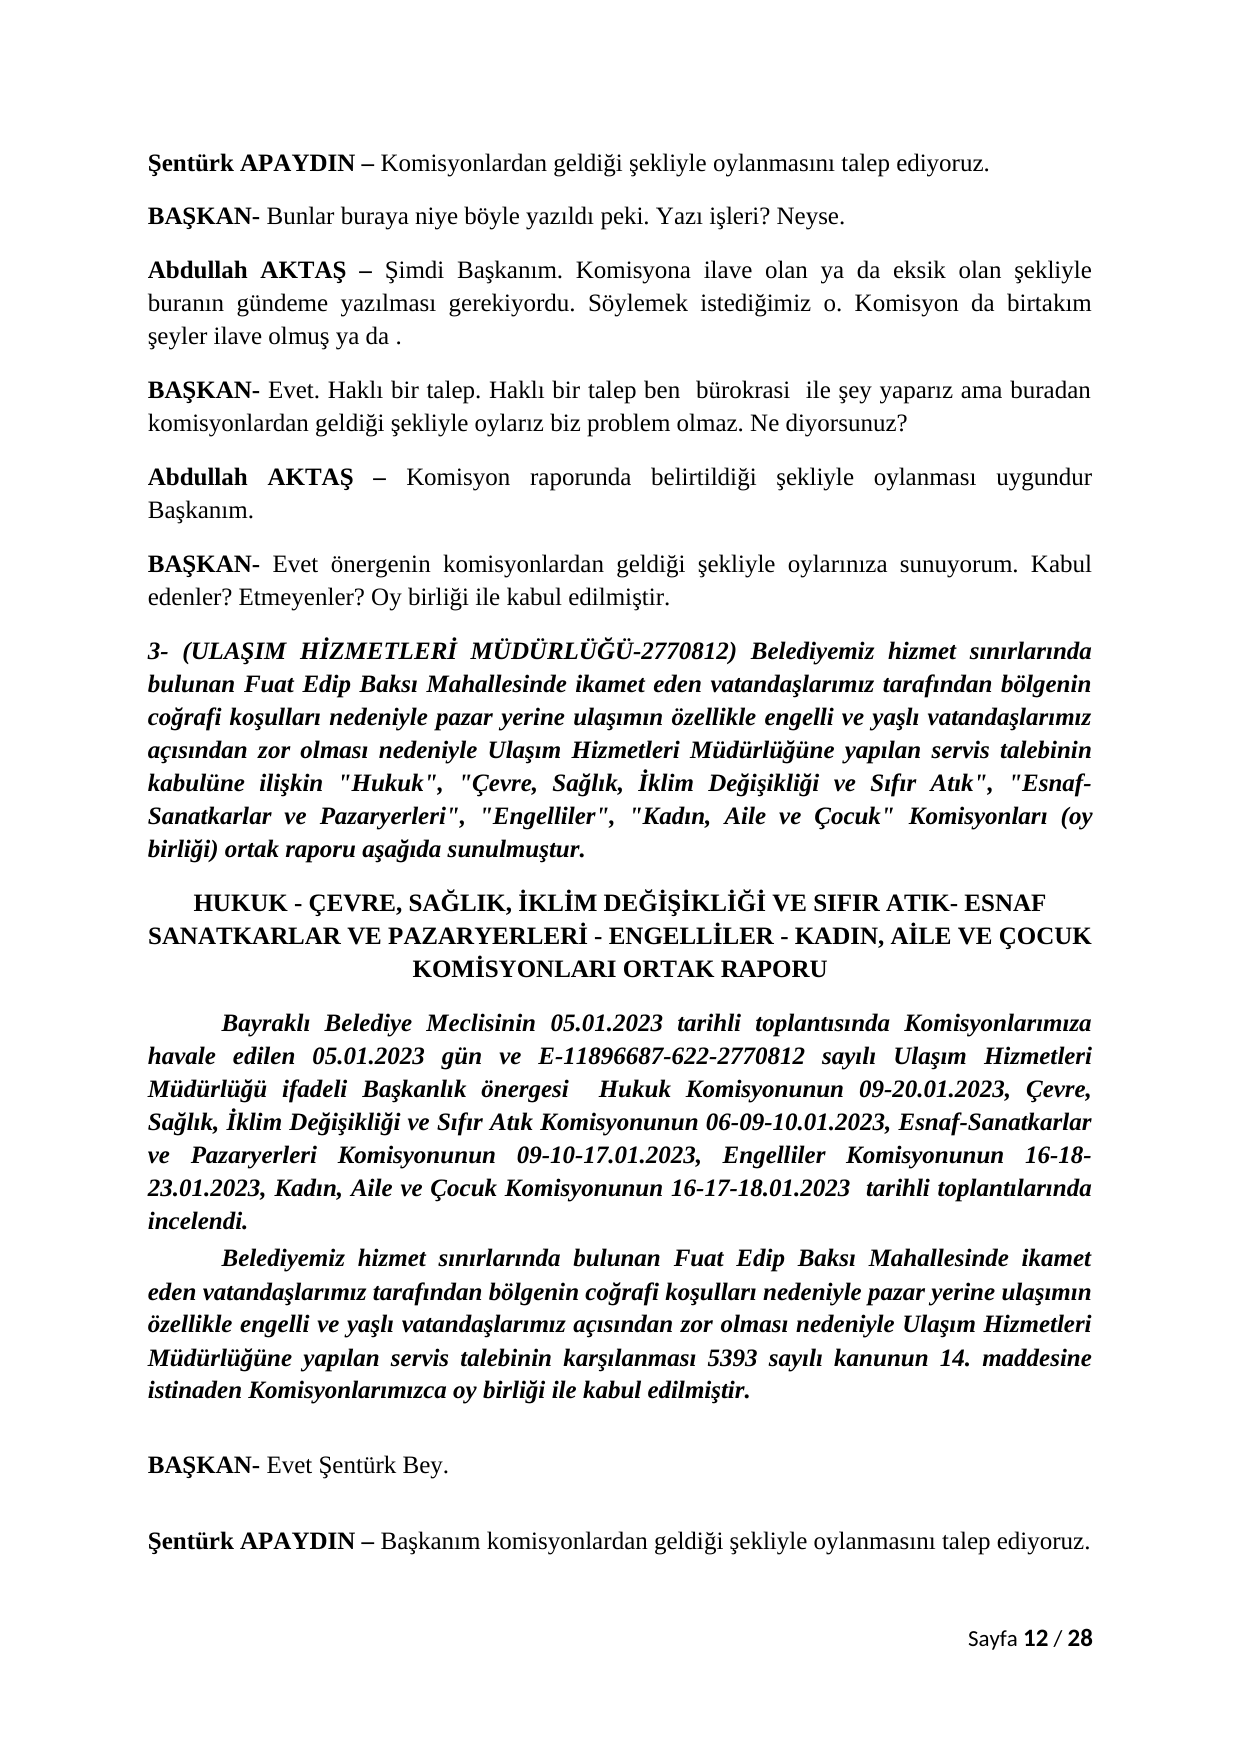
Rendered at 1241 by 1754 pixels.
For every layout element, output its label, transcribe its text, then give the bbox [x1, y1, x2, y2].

text Belediyemiz hizmet sınırlarında bulunan Fuat Edip Baksı Mahallesinde ikamet eden vatandaşlarımız tarafından bölgenin coğrafi koşulları nedeniyle pazar yerine ulaşımın özellikle engelli ve yaşlı vatandaşlarımız açısından zor olması nedeniyle Ulaşım Hizmetleri Müdürlüğüne yapılan servis talebinin karşılanması 5393 sayılı kanunun 14. maddesine istinaden Komisyonlarımızca oy birliği ile kabul edilmiştir. [148, 1243, 1093, 1404]
text Abdullah AKTAŞ – Şimdi Başkanım. Komisyona ilave olan ya da eksik olan şekliyle buranın gündeme yazılması gerekiyordu. Söylemek istediğimiz o. Komisyon da birtakım şeyler ilave olmuş ya da . [148, 255, 1093, 350]
text BAŞKAN- Bunlar buraya niye böyle yazıldı peki. Yazı işleri? Neyse. [148, 201, 1093, 230]
text 3- (ULAŞIM HİZMETLERİ MÜDÜRLÜĞÜ-2770812) Belediyemiz hizmet sınırlarında bulunan Fuat Edip Baksı Mahallesinde ikamet eden vatandaşlarımız tarafından bölgenin coğrafi koşulları nedeniyle pazar yerine ulaşımın özellikle engelli ve yaşlı vatandaşlarımız açısından zor olması nedeniyle Ulaşım Hizmetleri Müdürlüğüne yapılan servis talebinin kabulüne ilişkin "Hukuk", "Çevre, Sağlık, İklim Değişikliği ve Sıfır Atık", "Esnaf-Sanatkarlar ve Pazaryerleri", "Engelliler", "Kadın, Aile ve Çocuk" Komisyonları (oy birliği) ortak raporu aşağıda sunulmuştur. [148, 636, 1093, 863]
text Abdullah AKTAŞ – Komisyon raporunda belirtildiği şekliyle oylanması uygundur Başkanım. [148, 462, 1093, 524]
text BAŞKAN- Evet Şentürk Bey. [148, 1450, 1093, 1479]
text BAŞKAN- Evet önergenin komisyonlardan geldiği şekliyle oylarınıza sunuyorum. Kabul edenler? Etmeyenler? Oy birliği ile kabul edilmiştir. [148, 549, 1093, 611]
text Şentürk APAYDIN – Başkanım komisyonlardan geldiği şekliyle oylanmasını talep ediyoruz. [148, 1526, 1093, 1554]
text BAŞKAN- Evet. Haklı bir talep. Haklı bir talep ben bürokrasi ile şey yaparız ama buradan komisyonlardan geldiği şekliyle oylarız biz problem olmaz. Ne diyorsunuz? [148, 375, 1093, 437]
text Şentürk APAYDIN – Komisyonlardan geldiği şekliyle oylanmasını talep ediyoruz. [148, 148, 1093, 176]
text Bayraklı Belediye Meclisinin 05.01.2023 tarihli toplantısında Komisyonlarımıza havale edilen 05.01.2023 gün ve E-11896687-622-2770812 sayılı Ulaşım Hizmetleri Müdürlüğü ifadeli Başkanlık önergesi Hukuk Komisyonunun 09-20.01.2023, Çevre, Sağlık, İklim Değişikliği ve Sıfır Atık Komisyonunun 06-09-10.01.2023, Esnaf-Sanatkarlar ve Pazaryerleri Komisyonunun 09-10-17.01.2023, Engelliler Komisyonunun 16-18-23.01.2023, Kadın, Aile ve Çocuk Komisyonunun 16-17-18.01.2023 tarihli toplantılarında incelendi. [148, 1008, 1093, 1234]
text HUKUK - ÇEVRE, SAĞLIK, İKLİM DEĞİŞİKLİĞİ VE SIFIR ATIK- ESNAF SANATKARLAR VE PAZARYERLERİ - ENGELLİLER - KADIN, AİLE VE ÇOCUK KOMİSYONLARI ORTAK RAPORU [148, 888, 1093, 983]
